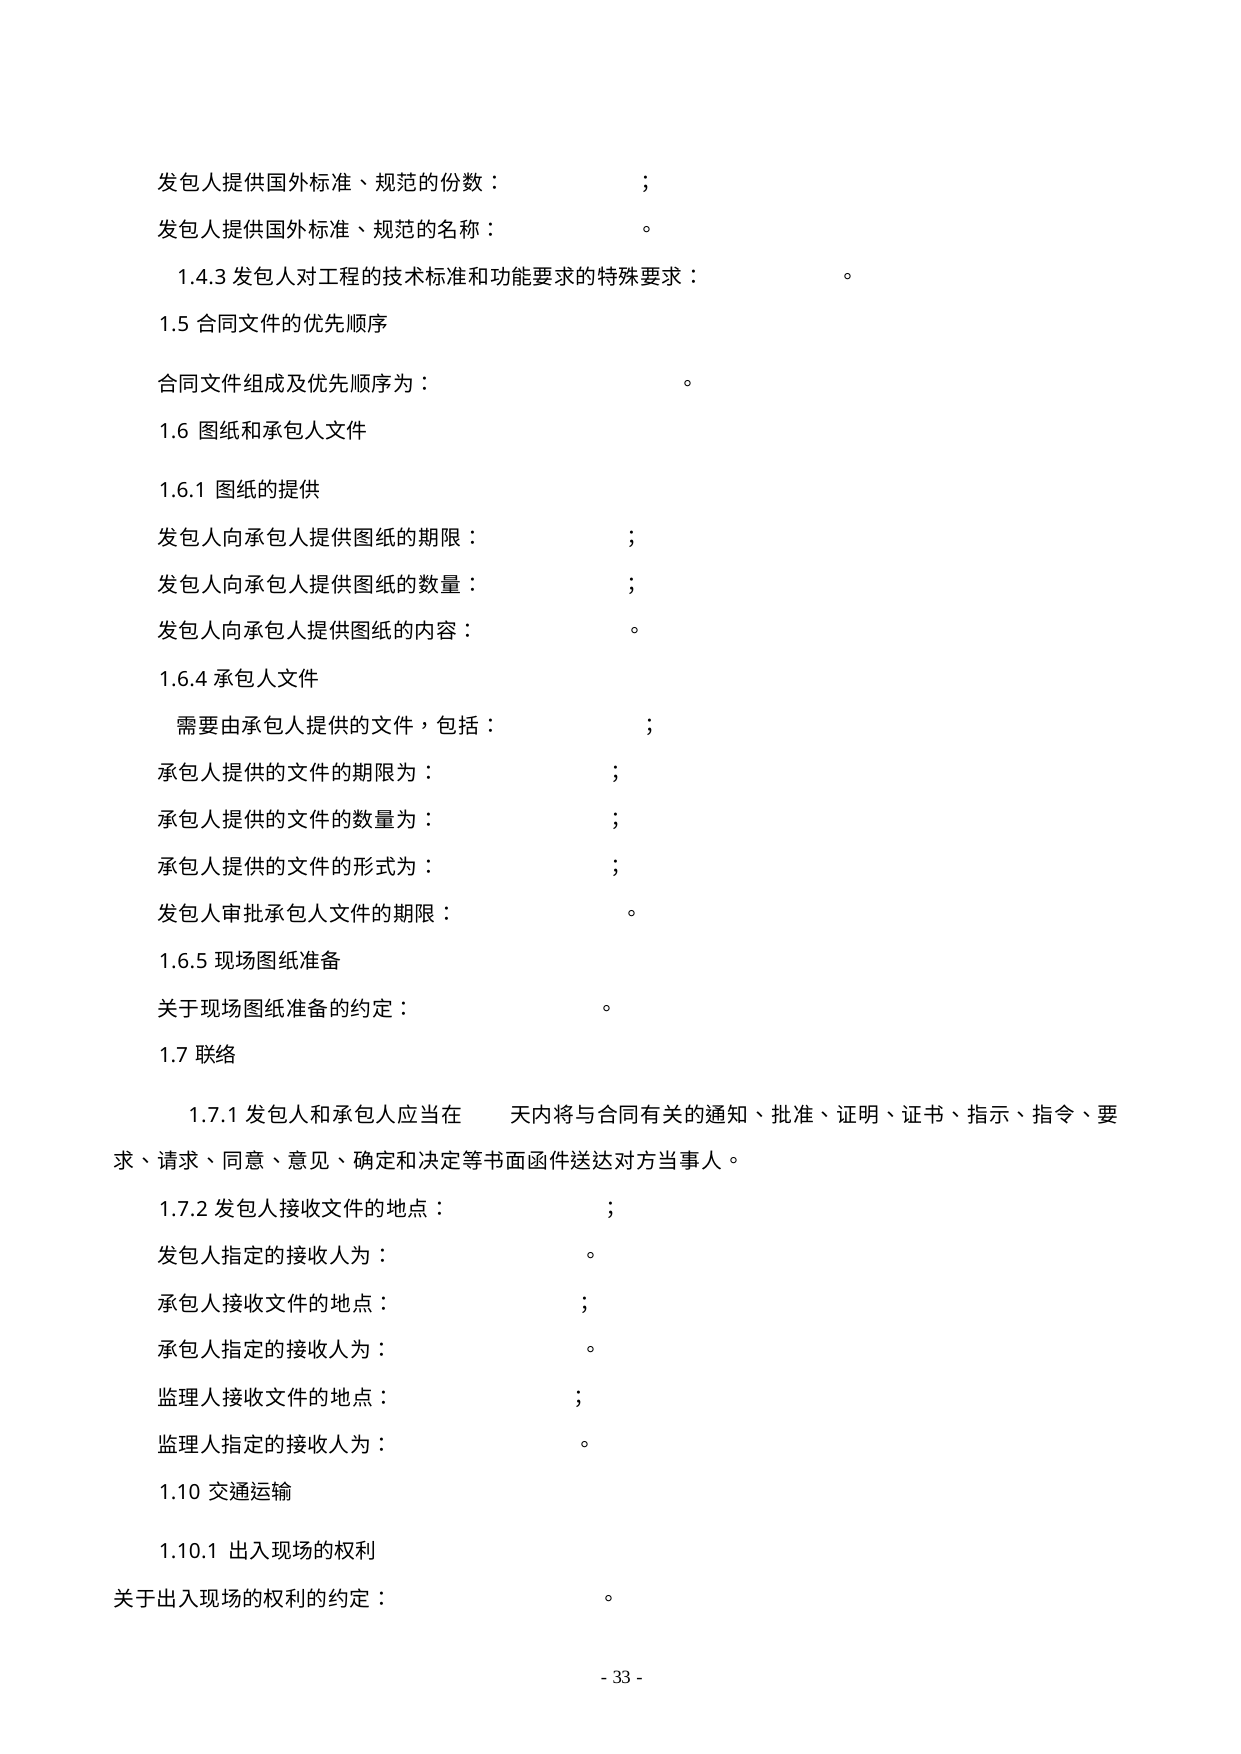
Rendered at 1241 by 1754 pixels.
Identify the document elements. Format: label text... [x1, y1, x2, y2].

text 监理人指定的接收人为： 。 [157, 1431, 1118, 1458]
text 1.4.3 发包人对工程的技术标准和功能要求的特殊要求： 。 [177, 263, 1118, 290]
text 发包人提供国外标准、规范的份数： ； [157, 168, 1118, 196]
text 承包人接收文件的地点： ； [157, 1289, 1118, 1316]
text 1.10 交通运输 [158, 1478, 1118, 1504]
text 承包人提供的文件的期限为： ； [157, 759, 1118, 786]
text 1.6.1 图纸的提供 [158, 476, 1118, 502]
text 合同文件组成及优先顺序为： 。 [157, 369, 1118, 396]
text 发包人向承包人提供图纸的数量： ； [157, 571, 1118, 597]
text 1.7.2 发包人接收文件的地点： ； [158, 1194, 1118, 1223]
text 承包人提供的文件的形式为： ； [157, 853, 1118, 880]
text 1.5 合同文件的优先顺序 [158, 310, 1118, 337]
text 1.6 图纸和承包人文件 [158, 416, 1118, 443]
text 1.10.1 出入现场的权利 [158, 1537, 1118, 1564]
text 发包人向承包人提供图纸的期限： ； [157, 523, 1118, 551]
text 承包人指定的接收人为： 。 [157, 1336, 1118, 1363]
text 关于出入现场的权利的约定： 。 [113, 1584, 1118, 1611]
text 求、请求、同意、意见、确定和决定等书面函件送达对方当事人。 [113, 1147, 1118, 1174]
text 承包人提供的文件的数量为： ； [157, 807, 1118, 833]
text 1.6.5 现场图纸准备 [158, 947, 1118, 974]
text 需要由承包人提供的文件，包括： ； [176, 712, 1118, 740]
text 发包人指定的接收人为： 。 [157, 1243, 1118, 1269]
text 发包人向承包人提供图纸的内容： 。 [157, 617, 1118, 644]
text 1.7 联络 [158, 1041, 1118, 1068]
text 监理人接收文件的地点： ； [157, 1384, 1118, 1411]
text 1.6.4 承包人文件 [158, 664, 1118, 692]
text 关于现场图纸准备的约定： 。 [157, 994, 1118, 1021]
text 1.7.1 发包人和承包人应当在 天内将与合同有关的通知、批准、证明、证书、指示、指令、要 [113, 1101, 1118, 1127]
text 发包人审批承包人文件的期限： 。 [157, 900, 1118, 927]
text 发包人提供国外标准、规范的名称： 。 [157, 216, 1118, 243]
